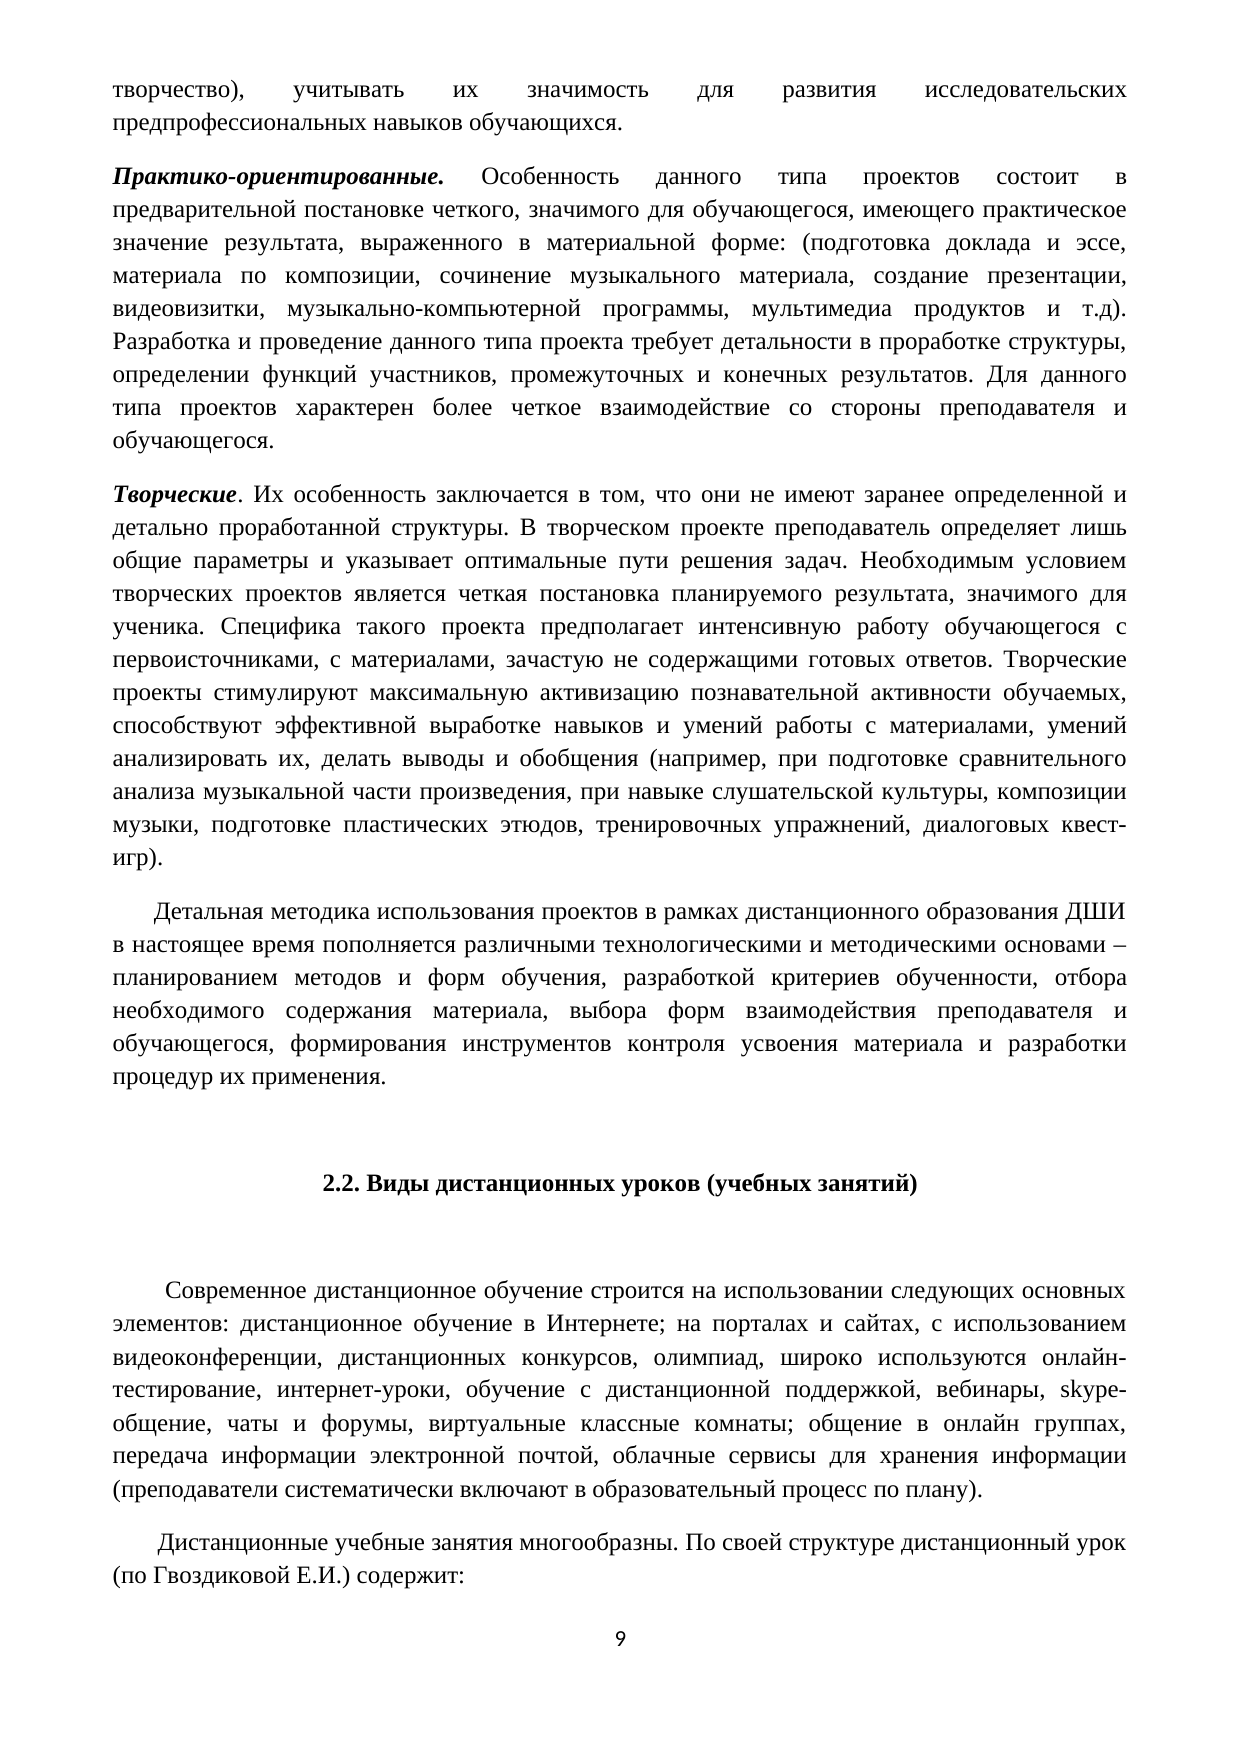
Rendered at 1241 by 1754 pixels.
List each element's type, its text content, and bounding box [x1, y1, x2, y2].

text Творческие. Их особенность заключается в том, что они не имеют заранее определенной и детально проработанной структуры. В творческом проекте преподаватель определяет лишь общие параметры и указывает оптимальные пути решения задач. Необходимым условием творческих проектов является четкая постановка планируемого результата, значимого для ученика. Специфика такого проекта предполагает интенсивную работу обучающегося с первоисточниками, с материалами, зачастую не содержащими готовых ответов. Творческие проекты стимулируют максимальную активизацию познавательной активности обучаемых, способствуют эффективной выработке навыков и умений работы с материалами, умений анализировать их, делать выводы и обобщения (например, при подготовке сравнительного анализа музыкальной части произведения, при навыке слушательской культуры, композиции музыки, подготовке пластических этюдов, тренировочных упражнений, диалоговых квест-игр). [112, 479, 1128, 871]
text Современное дистанционное обучение строится на использовании следующих основных элементов: дистанционное обучение в Интернете; на порталах и сайтах, с использованием видеоконференции, дистанционных конкурсов, олимпиад, широко используются онлайн-тестирование, интернет-уроки, обучение с дистанционной поддержкой, вебинары, skype-общение, чаты и форумы, виртуальные классные комнаты; общение в онлайн группах, передача информации электронной почтой, облачные сервисы для хранения информации (преподаватели систематически включают в образовательный процесс по плану). [112, 1276, 1128, 1502]
text Практико-ориентированные. Особенность данного типа проектов состоит в предварительной постановке четкого, значимого для обучающегося, имеющего практическое значение результата, выраженного в материальной форме: (подготовка доклада и эссе, материала по композиции, сочинение музыкального материала, создание презентации, видеовизитки, музыкально-компьютерной программы, мультимедиа продуктов и т.д). Разработка и проведение данного типа проекта требует детальности в проработке структуры, определении функций участников, промежуточных и конечных результатов. Для данного типа проектов характерен более четкое взаимодействие со стороны преподавателя и обучающегося. [112, 161, 1128, 454]
text Дистанционные учебные занятия многообразны. По своей структуре дистанционный урок (по Гвоздиковой Е.И.) содержит: [112, 1527, 1128, 1589]
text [112, 74, 1128, 136]
text Детальная методика использования проектов в рамках дистанционного образования ДШИ в настоящее время пополняется различными технологическими и методическими основами – планированием методов и форм обучения, разработкой критериев обученности, отбора необходимого содержания материала, выбора форм взаимодействия преподавателя и обучающегося, формирования инструментов контроля усвоения материала и разработки процедур их применения. [112, 896, 1128, 1090]
text 2.2. Виды дистанционных уроков (учебных занятий) [112, 1168, 1128, 1197]
